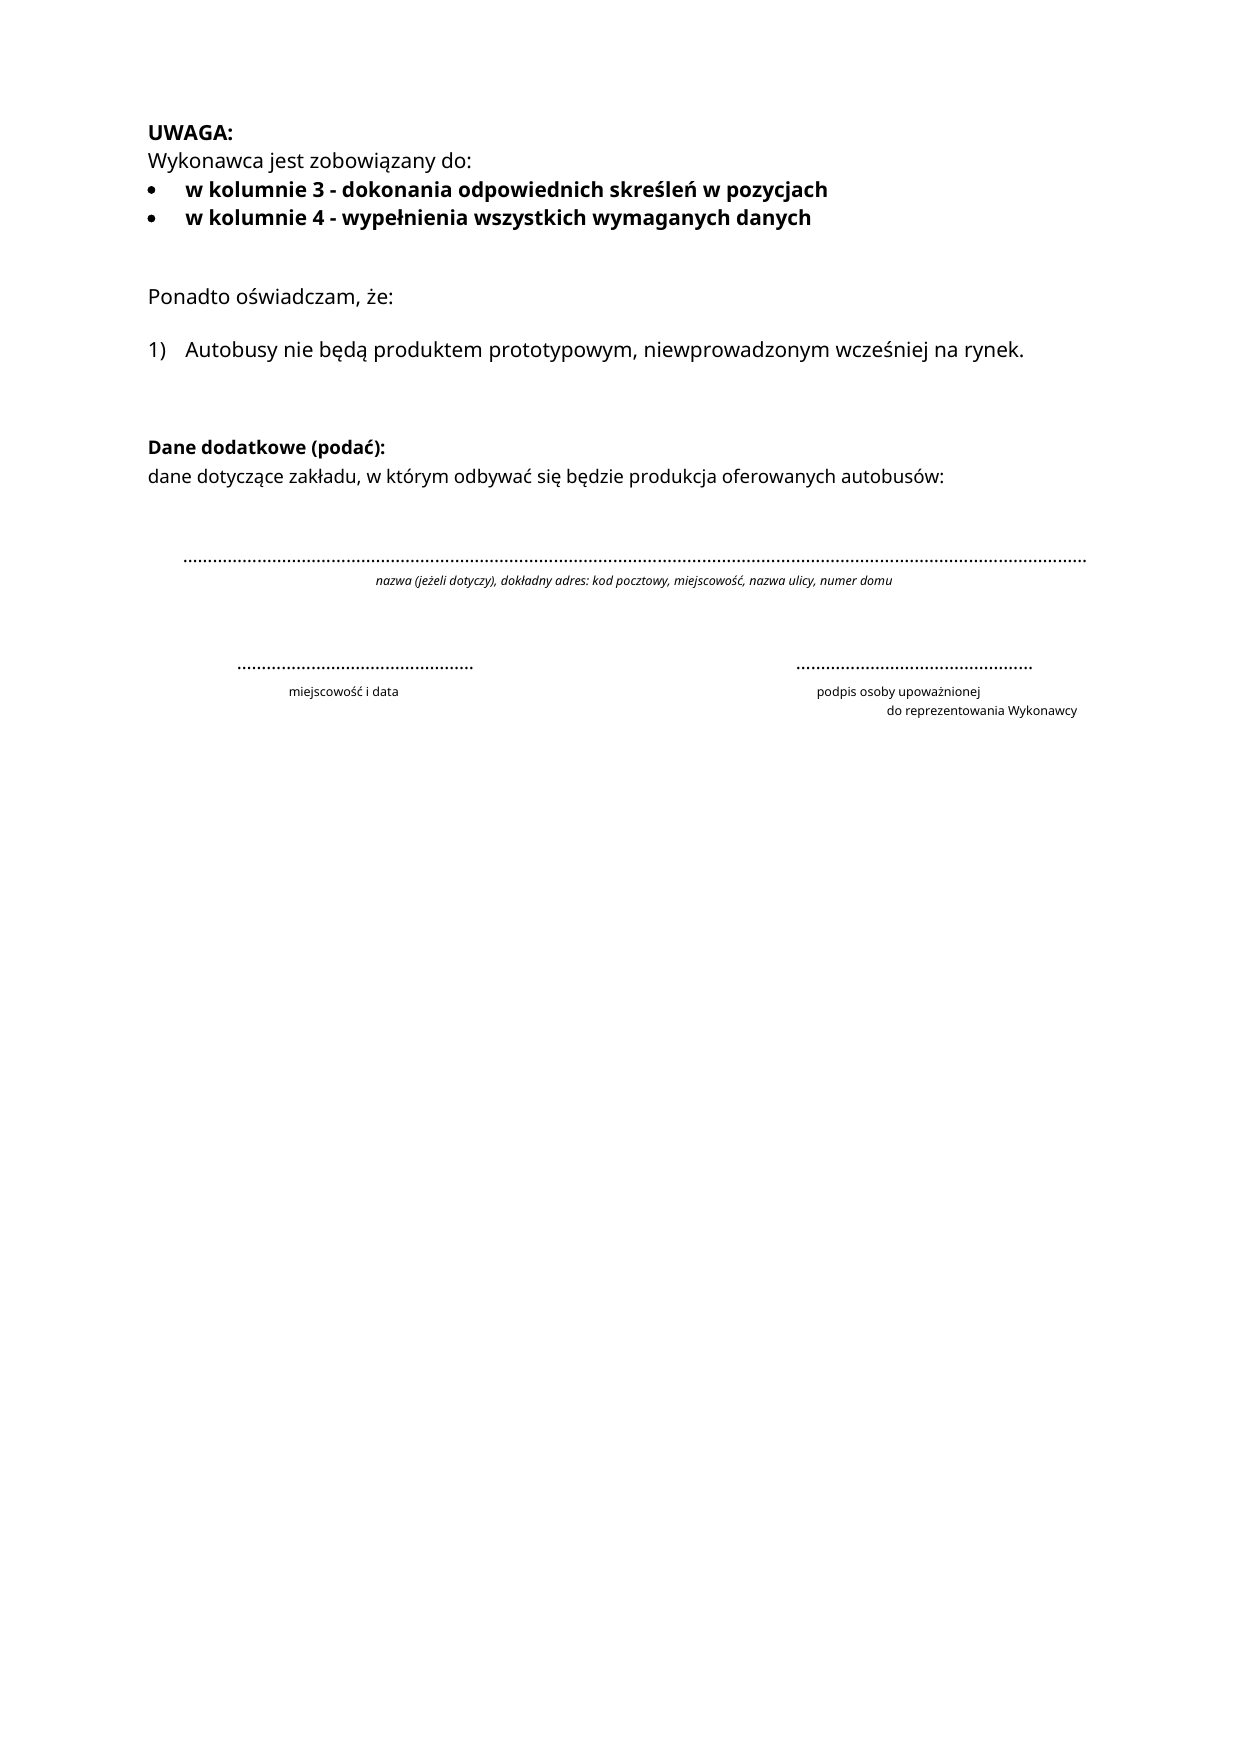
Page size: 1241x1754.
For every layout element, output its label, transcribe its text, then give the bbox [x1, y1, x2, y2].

text ………………………………………… ………………………………………… [148, 649, 1122, 675]
text Dane dodatkowe (podać): [148, 434, 1122, 459]
text dane dotyczące zakładu, w którym odbywać się będzie produkcja oferowanych autobusów: [148, 463, 1122, 489]
list w kolumnie 3 - dokonania odpowiednich skreśleń w pozycjach [148, 175, 1122, 203]
text ………………………………………………………………………………………………………………………………………………………………… [148, 543, 1122, 568]
text do reprezentowania Wykonawcy [842, 702, 1122, 719]
text Wykonawca jest zobowiązany do: [148, 147, 1122, 175]
text UWAGA: [148, 118, 1122, 147]
list w kolumnie 4 - wypełnienia wszystkich wymaganych danych [148, 203, 1122, 232]
list Autobusy nie będą produktem prototypowym, niewprowadzonym wcześniej na rynek. [148, 335, 1122, 364]
text nazwa (jeżeli dotyczy), dokładny adres: kod pocztowy, miejscowość, nazwa ulicy, numer domu [148, 572, 1122, 589]
text miejscowość i data podpis osoby upoważnionej [148, 683, 1122, 700]
text Ponadto oświadczam, że: [148, 282, 1122, 310]
